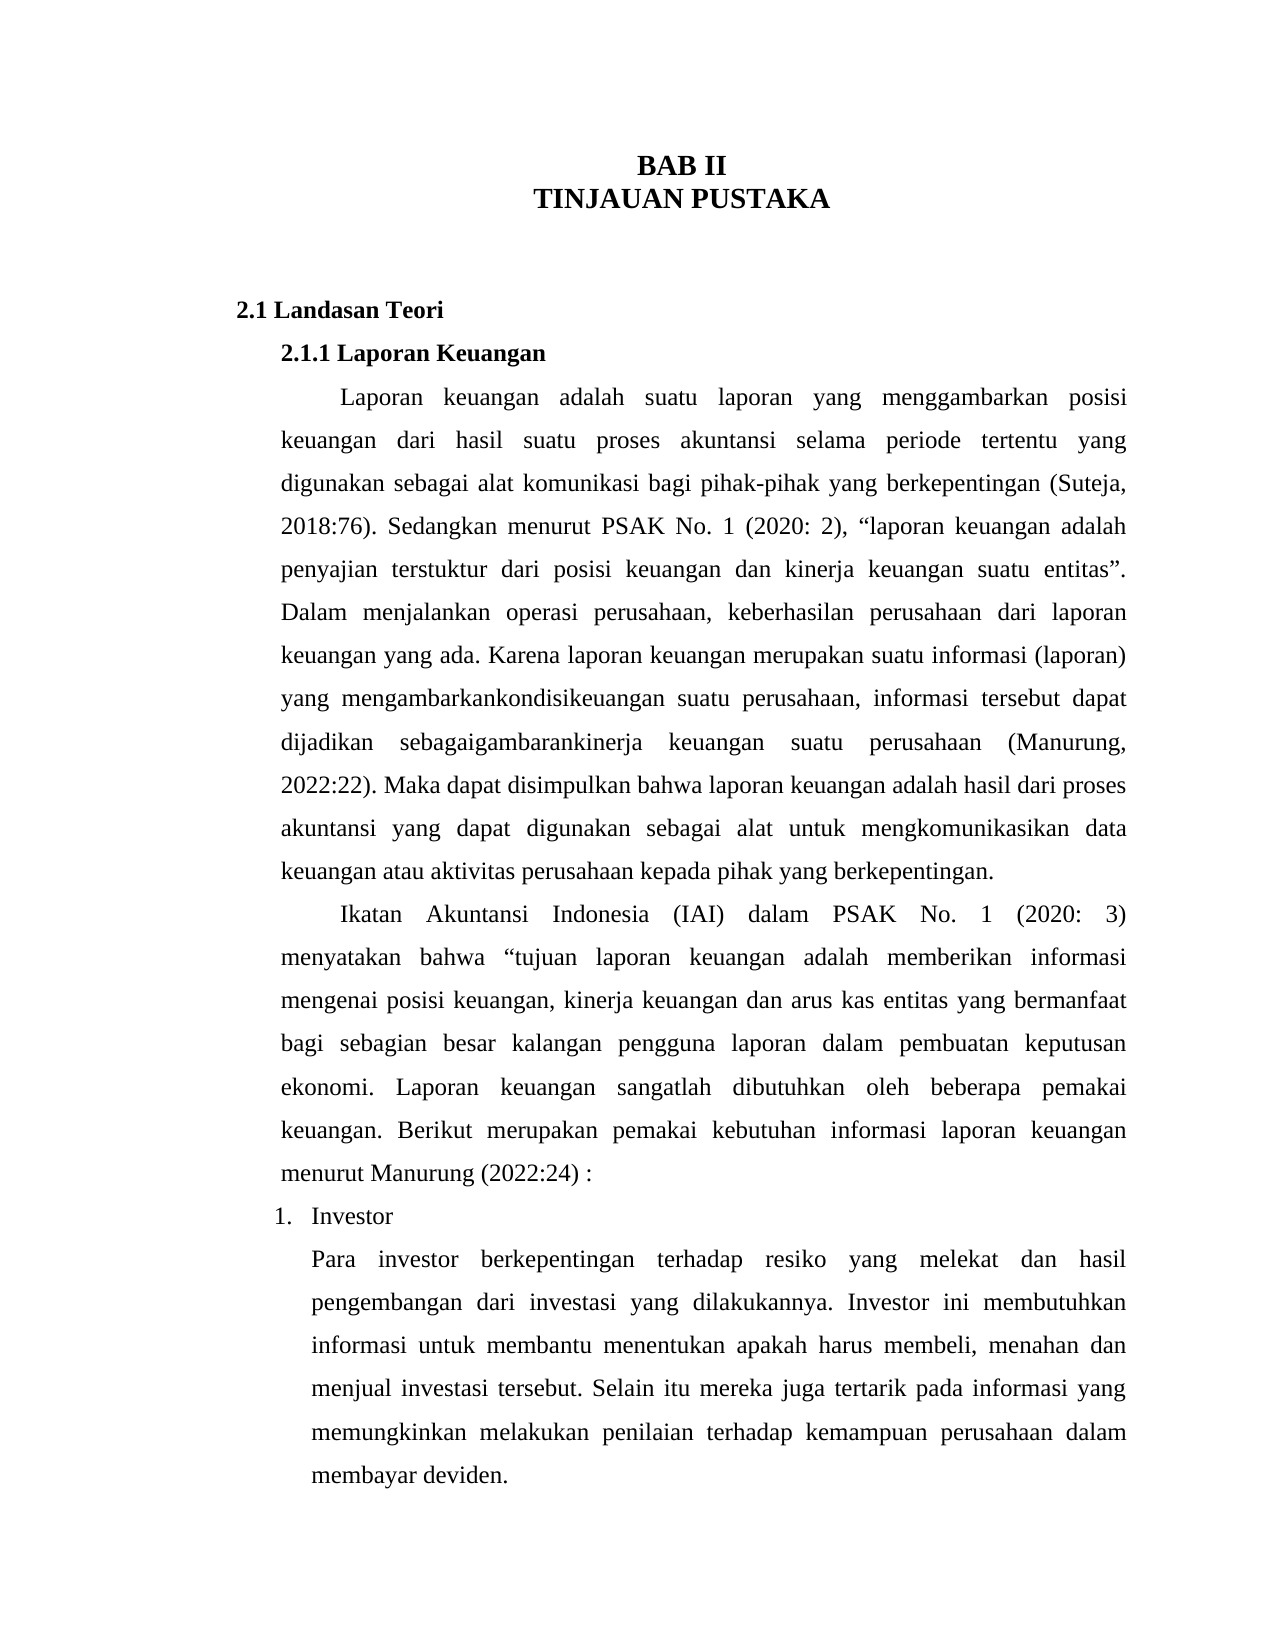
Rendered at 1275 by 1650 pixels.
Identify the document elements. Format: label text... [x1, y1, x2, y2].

text Laporan keuangan adalah suatu laporan yang menggambarkan posisi keuangan dari hasil suatu proses akuntansi selama periode tertentu yang digunakan sebagai alat komunikasi bagi pihak-pihak yang berkepentingan (Suteja, 2018:76). Sedangkan menurut PSAK No. 1 (2020: 2), “laporan keuangan adalah penyajian terstuktur dari posisi keuangan dan kinerja keuangan suatu entitas”. Dalam menjalankan operasi perusahaan, keberhasilan perusahaan dari laporan keuangan yang ada. Karena laporan keuangan merupakan suatu informasi (laporan) yang mengambarkankondisikeuangan suatu perusahaan, informasi tersebut dapat dijadikan sebagaigambarankinerja keuangan suatu perusahaan (Manurung, 2022:22). Maka dapat disimpulkan bahwa laporan keuangan adalah hasil dari proses akuntansi yang dapat digunakan sebagai alat untuk mengkomunikasikan data keuangan atau aktivitas perusahaan kepada pihak yang berkepentingan. [281, 382, 1127, 885]
text 2.1.1 Laporan Keuangan [281, 338, 1127, 367]
list Investor [274, 1201, 1127, 1230]
text Ikatan Akuntansi Indonesia (IAI) dalam PSAK No. 1 (2020: 3) menyatakan bahwa “tujuan laporan keuangan adalah memberikan informasi mengenai posisi keuangan, kinerja keuangan dan arus kas entitas yang bermanfaat bagi sebagian besar kalangan pengguna laporan dalam pembuatan keputusan ekonomi. Laporan keuangan sangatlah dibutuhkan oleh beberapa pemakai keuangan. Berikut merupakan pemakai kebutuhan informasi laporan keuangan menurut Manurung (2022:24) : [281, 899, 1127, 1187]
text 2.1 Landasan Teori [236, 295, 1127, 324]
list Para investor berkepentingan terhadap resiko yang melekat dan hasil pengembangan dari investasi yang dilakukannya. Investor ini membutuhkan informasi untuk membantu menentukan apakah harus membeli, menahan dan menjual investasi tersebut. Selain itu mereka juga tertarik pada informasi yang memungkinkan melakukan penilaian terhadap kemampuan perusahaan dalam membayar deviden. [311, 1244, 1127, 1488]
text BAB II [236, 148, 1127, 181]
text TINJAUAN PUSTAKA [236, 181, 1127, 215]
